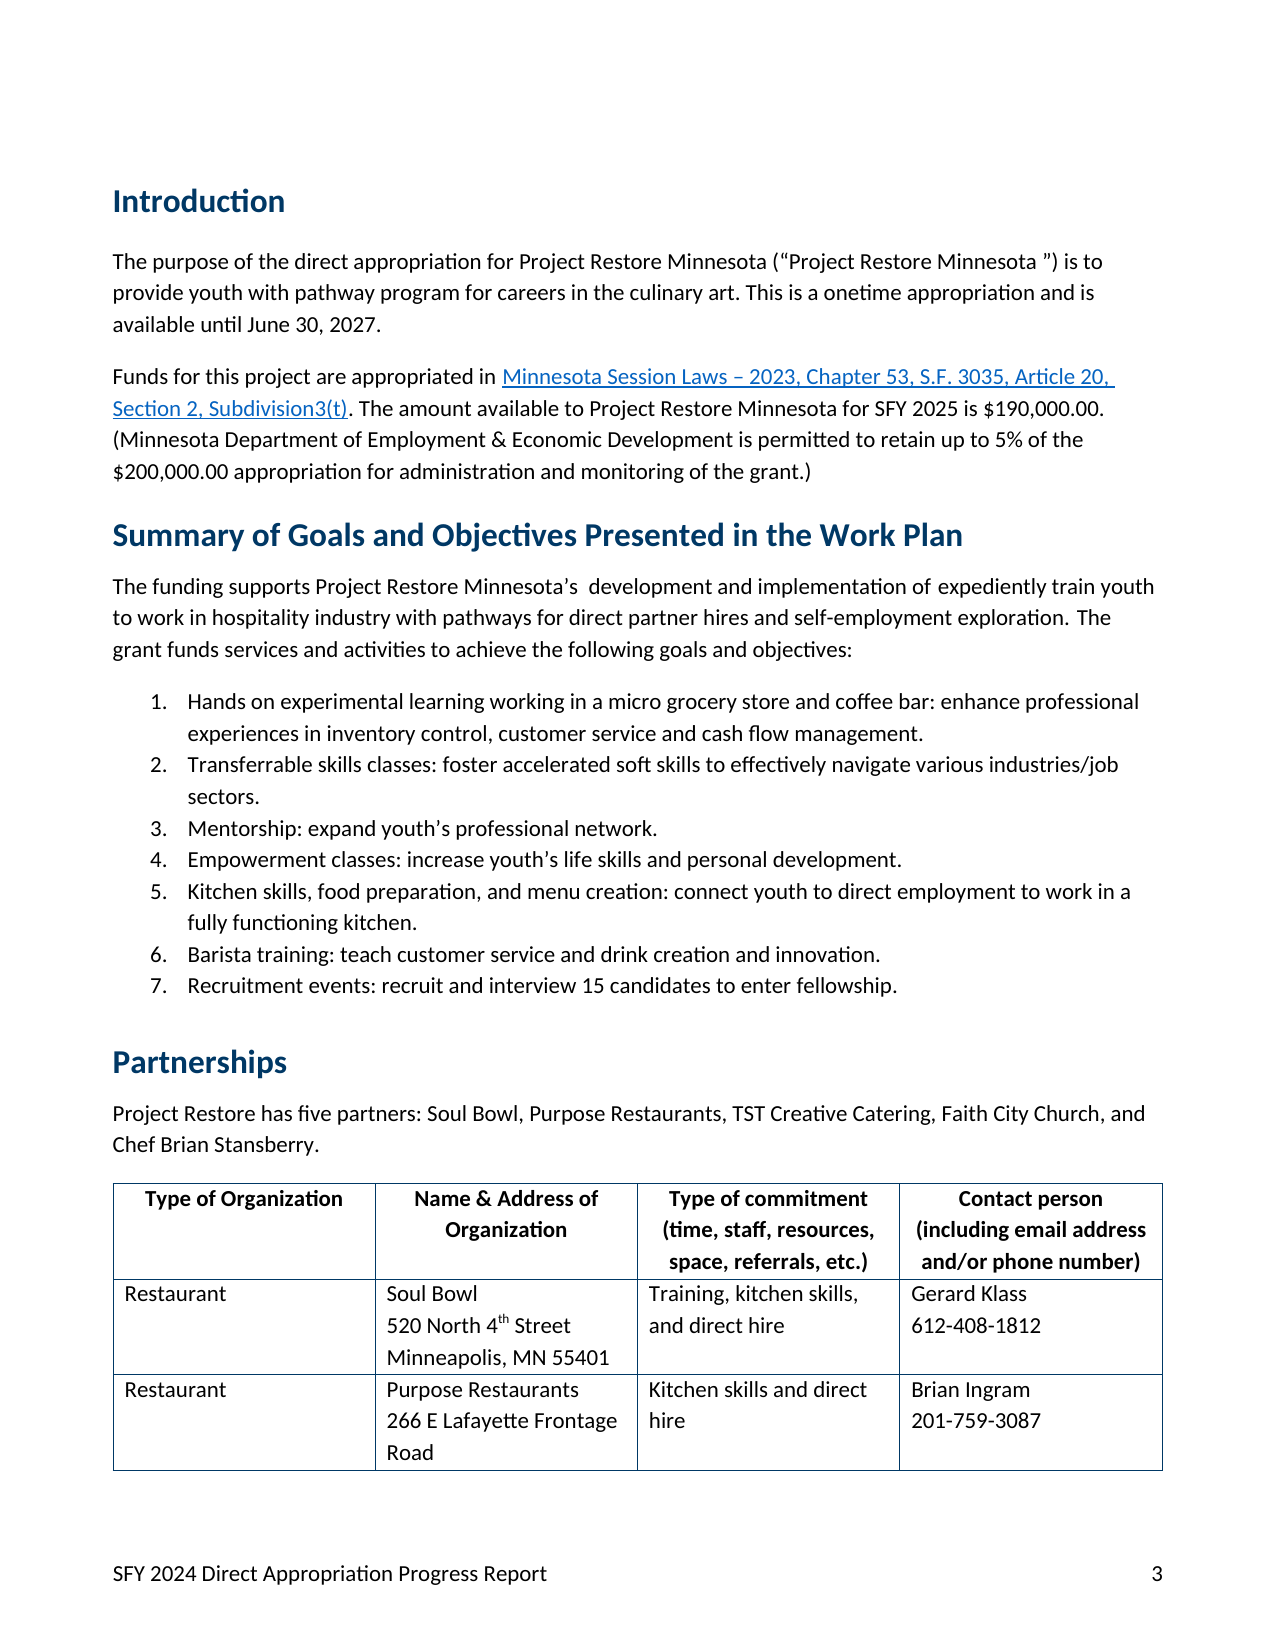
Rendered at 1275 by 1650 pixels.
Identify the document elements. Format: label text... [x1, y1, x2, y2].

table_header Type of commitment (time, staff, resources, space, referrals, etc.) [638, 1184, 899, 1278]
table_cell Gerard Klass 612-408-1812 [900, 1280, 1162, 1374]
table_header Name & Address of Organization [376, 1184, 637, 1278]
list Mentorship: expand youth’s professional network. [150, 814, 1162, 842]
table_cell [900, 1375, 1162, 1469]
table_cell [638, 1375, 899, 1469]
text The funding supports Project Restore Minnesota’s development and implementation of expediently train youth to work in hospitality industry with pathways for direct partner hires and self-employment exploration. The grant funds services and activities to achieve the following goals and objectives: [112, 572, 1162, 663]
subtitle Summary of Goals and Objectives Presented in the Work Plan [112, 513, 1162, 554]
list Hands on experimental learning working in a micro grocery store and coffee bar: enhance professional experiences in inventory control, customer service and cash flow management. [150, 687, 1162, 747]
table_cell Training, kitchen skills, and direct hire [638, 1280, 899, 1374]
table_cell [376, 1375, 637, 1469]
list Kitchen skills, food preparation, and menu creation: connect youth to direct employment to work in a fully functioning kitchen. [150, 877, 1162, 936]
list Recruitment events: recruit and interview 15 candidates to enter fellowship. [150, 972, 1162, 999]
table_cell Soul Bowl 520 North 4th Street Minneapolis, MN 55401 [376, 1280, 637, 1374]
table_header Contact person (including email address and/or phone number) [900, 1184, 1162, 1278]
list Empowerment classes: increase youth’s life skills and personal development. [150, 845, 1162, 873]
table_header Type of Organization [114, 1184, 375, 1278]
text Funds for this project are appropriated in Minnesota Session Laws – 2023, Chapter 53, S.F. 3035, Article 20, Section 2, Subdivision3(t). The amount available to Project Restore Minnesota for SFY 2025 is $190,000.00. (Minnesota Department of Employment & Economic Development is permitted to retain up to 5% of the $200,000.00 appropriation for administration and monitoring of the grant.) [112, 362, 1162, 485]
subtitle Partnerships [112, 1041, 1162, 1081]
text The purpose of the direct appropriation for Project Restore Minnesota (“Project Restore Minnesota ”) is to provide youth with pathway program for careers in the culinary art. This is a onetime appropriation and is available until June 30, 2027. [112, 247, 1162, 338]
table_cell Restaurant [114, 1280, 375, 1374]
list Barista training: teach customer service and drink creation and innovation. [150, 940, 1162, 968]
table_cell Restaurant [114, 1375, 375, 1469]
list Transferrable skills classes: foster accelerated soft skills to effectively navigate various industries/job sectors. [150, 751, 1162, 810]
text Project Restore has five partners: Soul Bowl, Purpose Restaurants, TST Creative Catering, Faith City Church, and Chef Brian Stansberry. [112, 1099, 1162, 1159]
